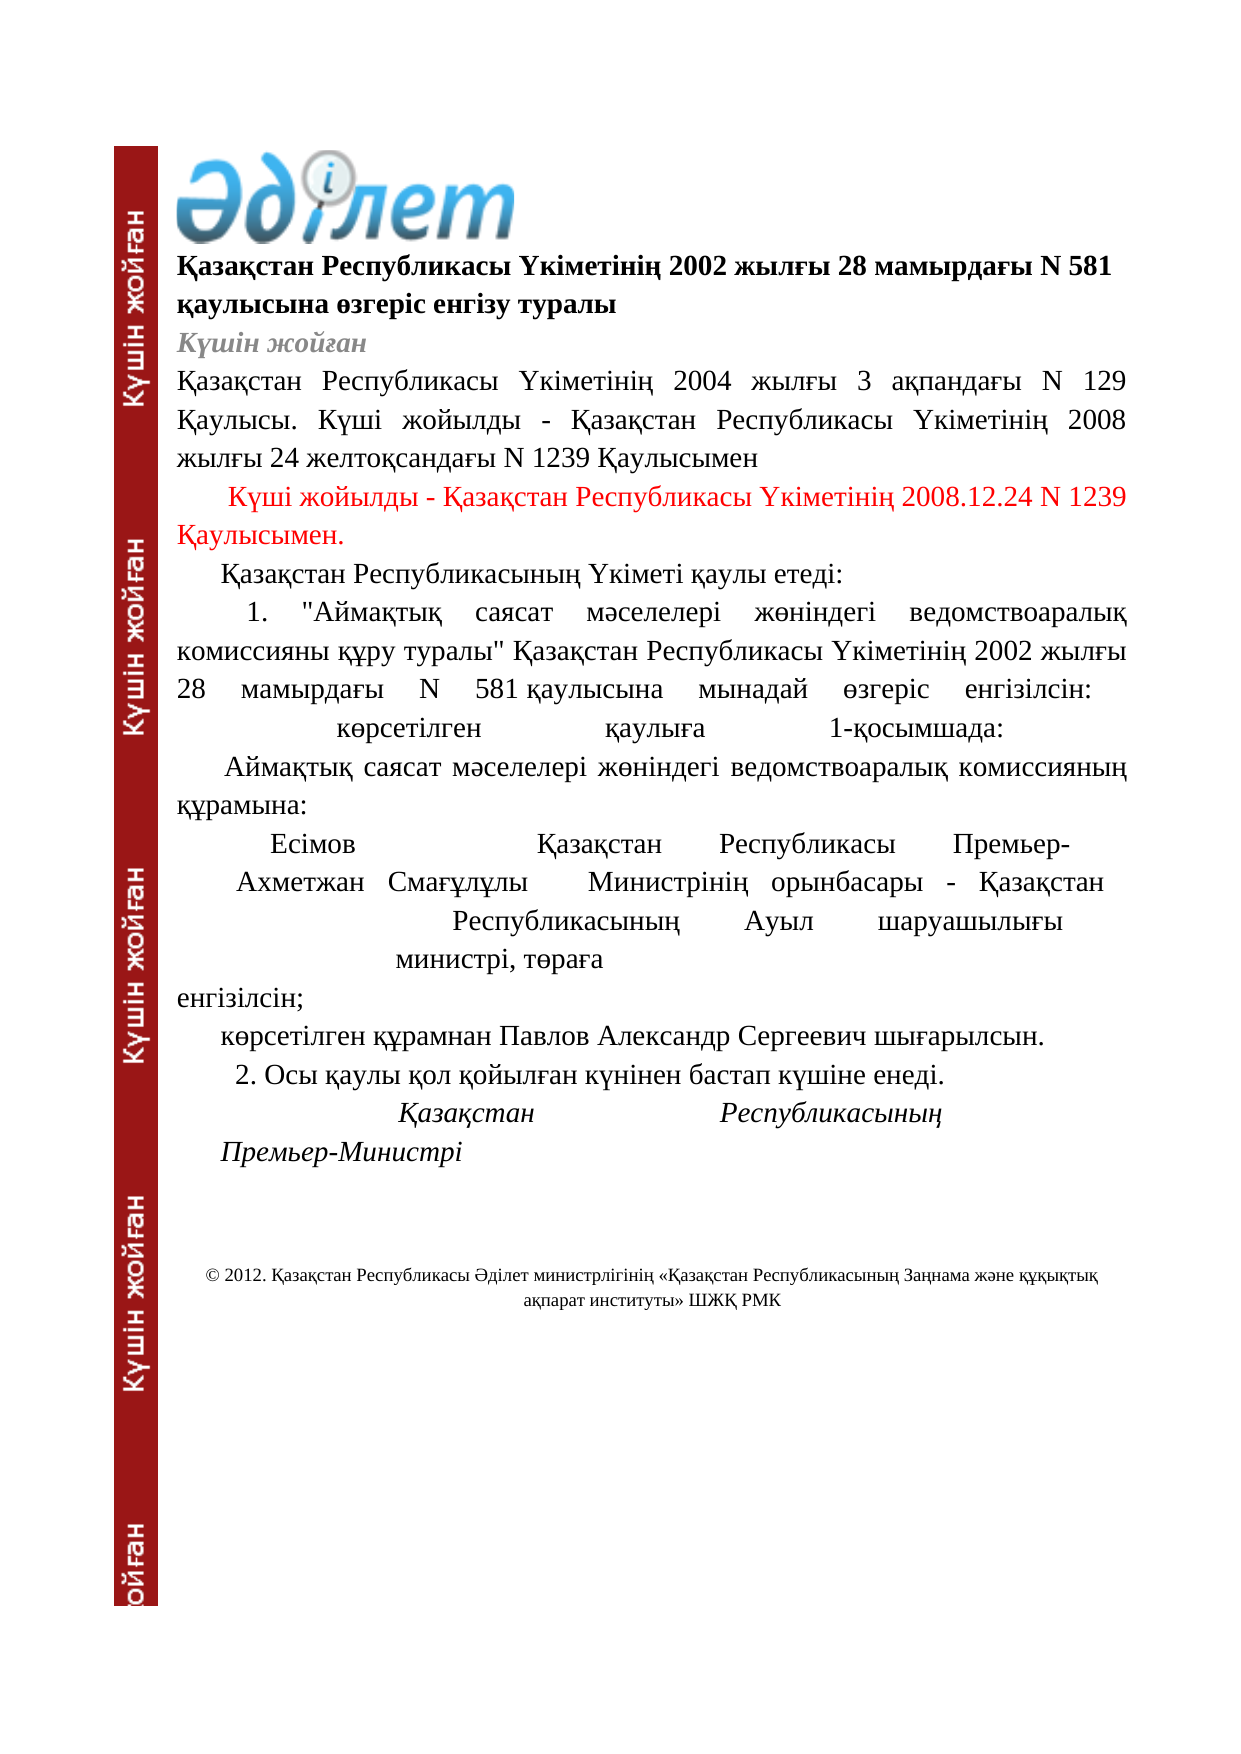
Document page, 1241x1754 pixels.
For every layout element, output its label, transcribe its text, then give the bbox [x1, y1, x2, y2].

text 2. Осы қаулы қол қойылған күнiнен бастап күшiне енедi. [112, 1057, 1128, 1091]
picture [114, 975, 158, 980]
text 1. "Аймақтық саясат мәселелерi жөнiндегi ведомствоаралық комиссияны құру туралы" Қазақстан Республикасы Yкiметiнiң 2002 жылғы 28 мамырдағы N 581 қаулысына мынадай өзгерiс енгiзiлсiн: көрсетiлген қаулыға 1-қосымшада: Аймақтық саясат мәселелерi жөнiндегi ведомствоаралық комиссияның құрамына: [112, 594, 1128, 821]
picture [114, 1311, 158, 1606]
picture [114, 1052, 158, 1057]
text Қазақстан Республикасы Үкіметінің 2004 жылғы 3 ақпандағы N 129 Қаулысы. Күші жойылды - Қазақстан Республикасы Үкіметінің 2008 жылғы 24 желтоқсандағы N 1239 Қаулысымен [112, 363, 1128, 474]
picture [114, 551, 158, 556]
picture [114, 358, 158, 363]
picture [176, 150, 515, 244]
picture [114, 474, 158, 479]
picture [114, 1091, 158, 1096]
picture [114, 589, 158, 594]
picture [114, 146, 158, 248]
picture [114, 821, 158, 826]
text Күші жойылды - Қазақстан Республикасы Үкіметінің 2008.12.24 N 1239 Қаулысымен. [112, 479, 1128, 551]
text Есiмов Қазақстан Республикасы Премьер- Ахметжан Смағұлұлы Министрiнiң орынбасары - Қазақстан Республикасының Ауыл шаруашылығы министрi, төраға [112, 826, 1128, 975]
text Күшін жойған [112, 325, 1128, 358]
text Қазақстан Республикасының Премьер-Министрi [112, 1096, 1128, 1168]
text Қазақстан Республикасының Yкiметi қаулы етеді: [112, 556, 1128, 589]
picture [114, 320, 158, 325]
text © 2012. Қазақстан Республикасы Әділет министрлігінің «Қазақстан Республикасының Заңнама және құқықтық ақпарат институты» ШЖҚ РМК [112, 1264, 1128, 1311]
text Қазақстан Республикасы Yкiметiнiң 2002 жылғы 28 мамырдағы N 581 қаулысына өзгерiс енгiзу туралы [112, 248, 1128, 320]
text енгiзiлсiн; көрсетiлген құрамнан Павлов Александр Сергеевич шығарылсын. [112, 980, 1128, 1052]
picture [114, 1168, 158, 1264]
